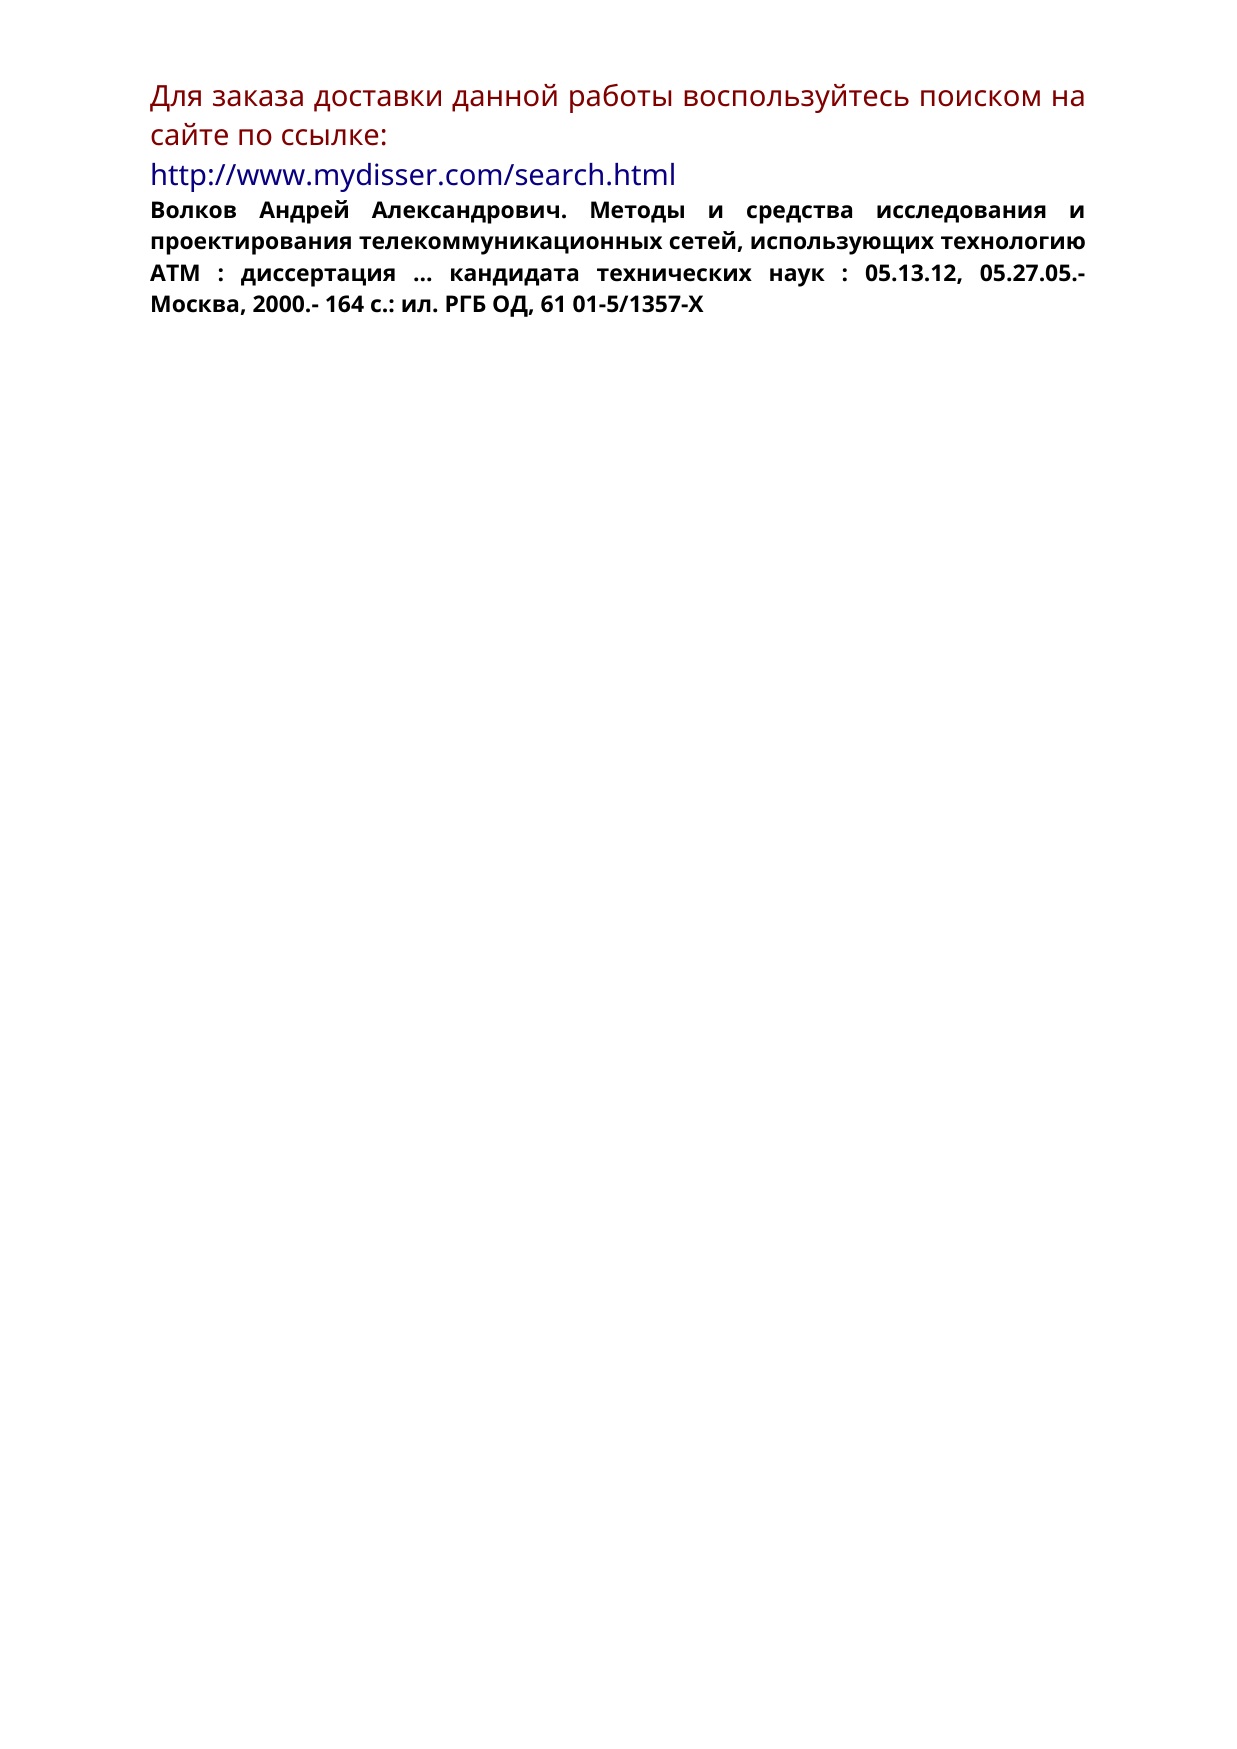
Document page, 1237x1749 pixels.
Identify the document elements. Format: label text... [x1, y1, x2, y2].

text Волков Андрей Александрович. Методы и средства исследования и проектирования телекоммуникационных сетей, использующих технологию АТМ : диссертация ... кандидата технических наук : 05.13.12, 05.27.05.- Москва, 2000.- 164 с.: ил. РГБ ОД, 61 01-5/1357-X [150, 194, 1086, 319]
